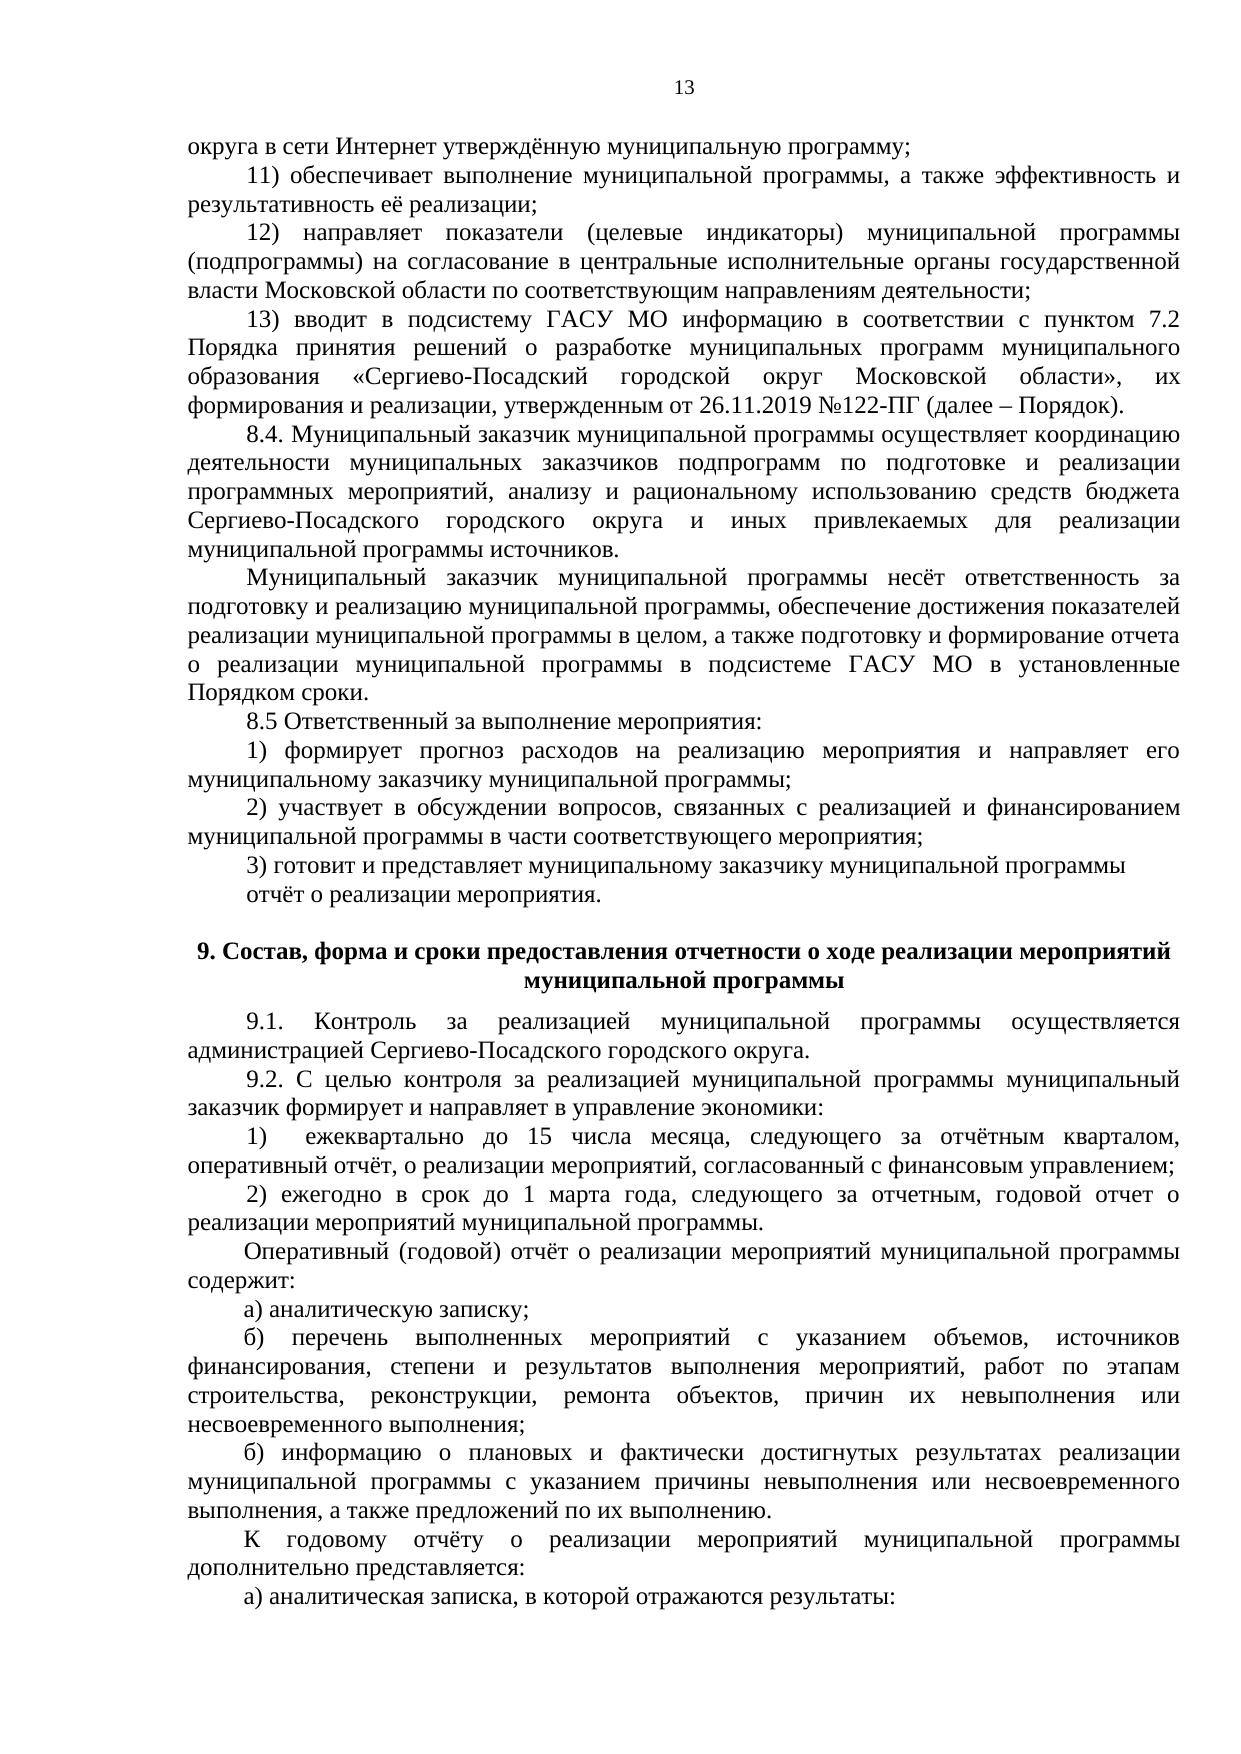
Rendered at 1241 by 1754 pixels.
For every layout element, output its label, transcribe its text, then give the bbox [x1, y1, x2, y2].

text б) перечень выполненных мероприятий с указанием объемов, источников финансирования, степени и результатов выполнения мероприятий, работ по этапам строительства, реконструкции, ремонта объектов, причин их невыполнения или несвоевременного выполнения; [187, 1322, 1181, 1437]
text 9. Состав, форма и сроки предоставления отчетности о ходе реализации мероприятий муниципальной программы [187, 936, 1181, 994]
text а) аналитическая записка, в которой отражаются результаты: [187, 1581, 1181, 1610]
text К годовому отчёту о реализации мероприятий муниципальной программы дополнительно представляется: [187, 1524, 1181, 1581]
text 2) ежегодно в срок до 1 марта года, следующего за отчетным, годовой отчет о реализации мероприятий муниципальной программы. [187, 1179, 1181, 1236]
text 13) вводит в подсистему ГАСУ МО информацию в соответствии с пунктом 7.2 Порядка принятия решений о разработке муниципальных программ муниципального образования «Сергиево-Посадский городской округ Московской области», их формирования и реализации, утвержденным от 26.11.2019 №122-ПГ (далее – Порядок). [187, 304, 1181, 419]
text 9.1. Контроль за реализацией муниципальной программы осуществляется администрацией Сергиево-Посадского городского округа. [187, 1006, 1181, 1064]
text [187, 131, 1181, 160]
text 2) участвует в обсуждении вопросов, связанных с реализацией и финансированием муниципальной программы в части соответствующего мероприятия; [187, 792, 1181, 850]
text Муниципальный заказчик муниципальной программы несёт ответственность за подготовку и реализацию муниципальной программы, обеспечение достижения показателей реализации муниципальной программы в целом, а также подготовку и формирование отчета о реализации муниципальной программы в подсистеме ГАСУ МО в установленные Порядком сроки. [187, 562, 1181, 706]
text а) аналитическую записку; [187, 1294, 1181, 1322]
text 8.5 Ответственный за выполнение мероприятия: [187, 706, 1181, 735]
text 9.2. С целью контроля за реализацией муниципальной программы муниципальный заказчик формирует и направляет в управление экономики: [187, 1064, 1181, 1121]
text 3) готовит и представляет муниципальному заказчику муниципальной программы [187, 850, 1181, 879]
text отчёт о реализации мероприятия. [187, 879, 1181, 907]
text 8.4. Муниципальный заказчик муниципальной программы осуществляет координацию деятельности муниципальных заказчиков подпрограмм по подготовке и реализации программных мероприятий, анализу и рациональному использованию средств бюджета Сергиево-Посадского городского округа и иных привлекаемых для реализации муниципальной программы источников. [187, 419, 1181, 562]
text 1) ежеквартально до 15 числа месяца, следующего за отчётным кварталом, оперативный отчёт, о реализации мероприятий, согласованный с финансовым управлением; [187, 1121, 1181, 1179]
text Оперативный (годовой) отчёт о реализации мероприятий муниципальной программы содержит: [187, 1236, 1181, 1294]
text 12) направляет показатели (целевые индикаторы) муниципальной программы (подпрограммы) на согласование в центральные исполнительные органы государственной власти Московской области по соответствующим направлениям деятельности; [187, 217, 1181, 304]
text 1) формирует прогноз расходов на реализацию мероприятия и направляет его муниципальному заказчику муниципальной программы; [187, 735, 1181, 792]
text б) информацию о плановых и фактически достигнутых результатах реализации муниципальной программы с указанием причины невыполнения или несвоевременного выполнения, а также предложений по их выполнению. [187, 1437, 1181, 1524]
text 11) обеспечивает выполнение муниципальной программы, а также эффективность и результативность её реализации; [187, 160, 1181, 217]
